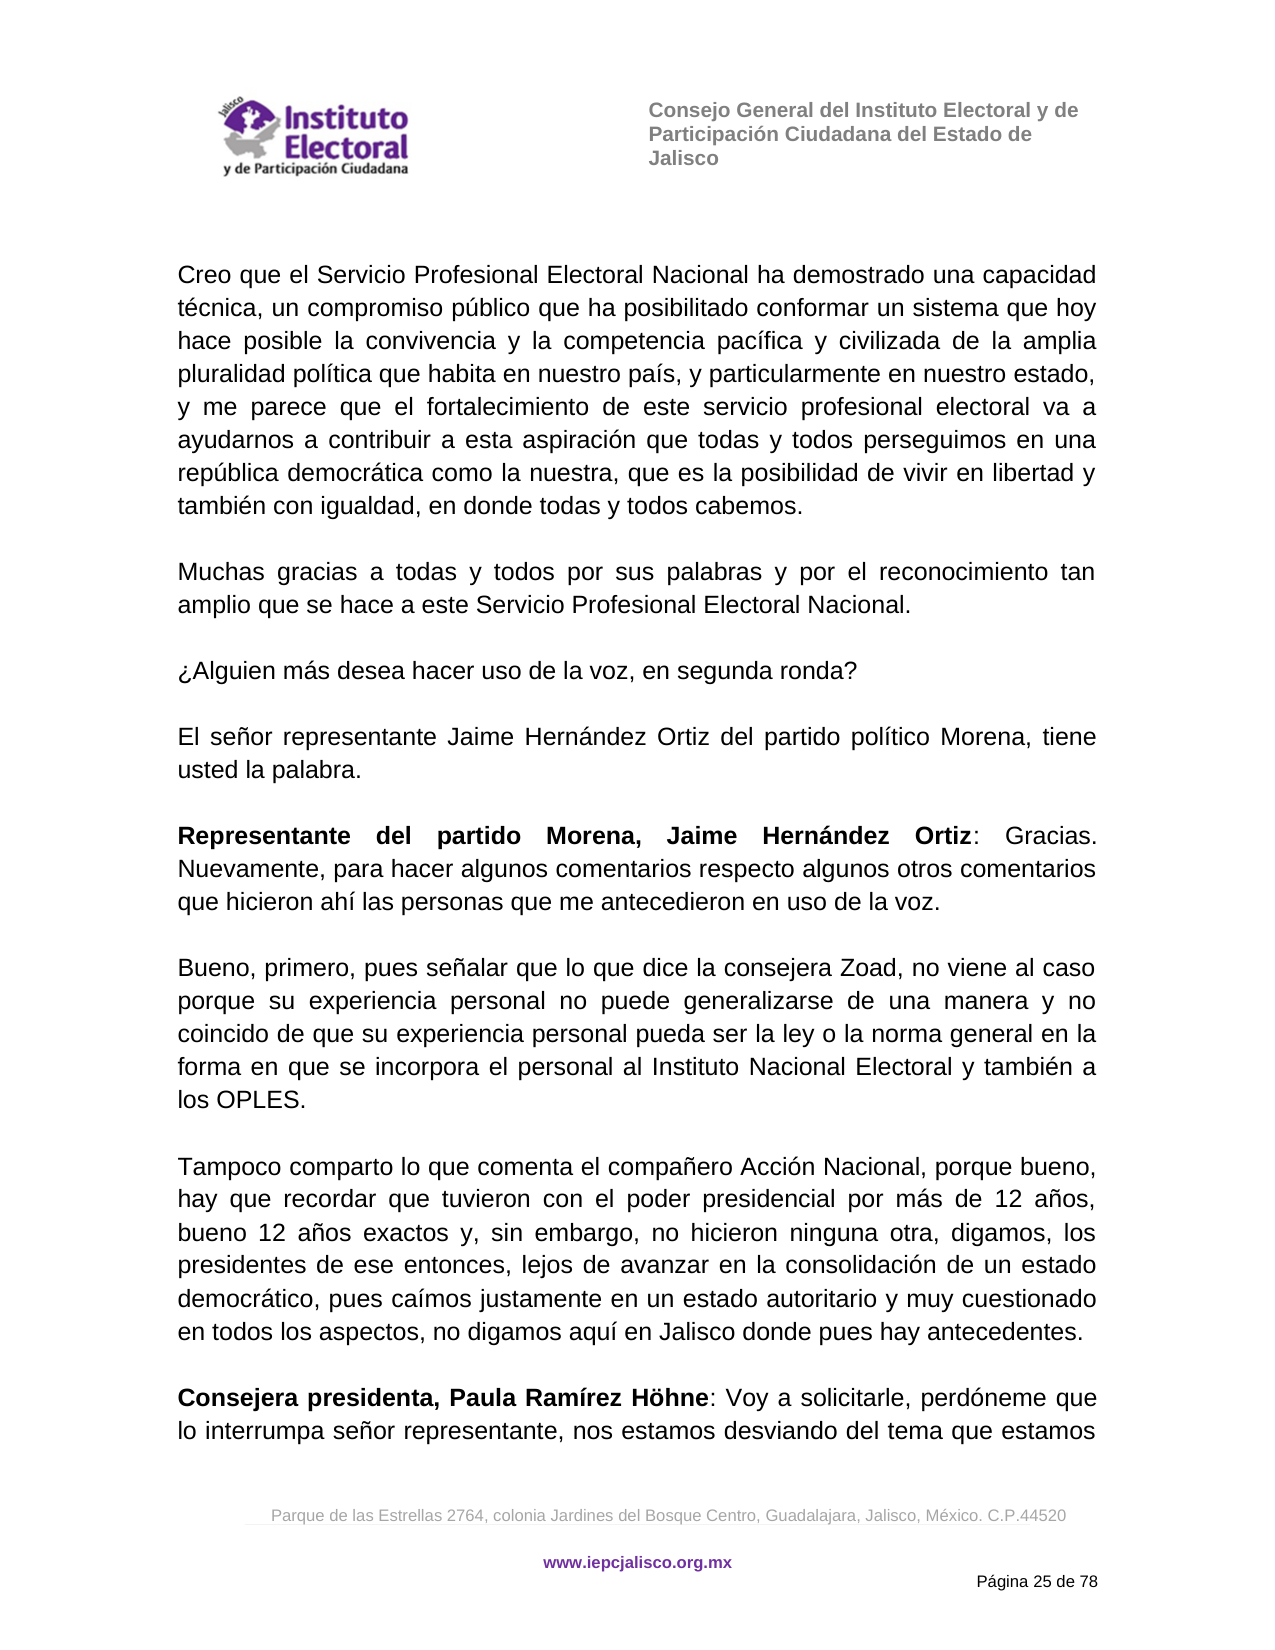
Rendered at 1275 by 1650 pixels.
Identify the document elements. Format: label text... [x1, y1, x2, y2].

text Bueno, primero, pues señalar que lo que dice la consejera Zoad, no viene al caso porque su experiencia personal no puede generalizarse de una manera y no coincido de que su experiencia personal pueda ser la ley o la norma general en la forma en que se incorpora el personal al Instituto Nacional Electoral y también a los OPLES. [177, 953, 1098, 1114]
text Creo que el Servicio Profesional Electoral Nacional ha demostrado una capacidad técnica, un compromiso público que ha posibilitado conformar un sistema que hoy hace posible la convivencia y la competencia pacífica y civilizada de la amplia pluralidad política que habita en nuestro país, y particularmente en nuestro estado, y me parece que el fortalecimiento de este servicio profesional electoral va a ayudarnos a contribuir a esta aspiración que todas y todos perseguimos en una república democrática como la nuestra, que es la posibilidad de vivir en libertad y también con igualdad, en donde todas y todos cabemos. [177, 260, 1098, 520]
text Representante del partido Morena, Jaime Hernández Ortiz: Gracias. Nuevamente, para hacer algunos comentarios respecto algunos otros comentarios que hicieron ahí las personas que me antecedieron en uso de la voz. [177, 821, 1098, 916]
text El señor representante Jaime Hernández Ortiz del partido político Morena, tiene usted la palabra. [177, 722, 1098, 784]
text Tampoco comparto lo que comenta el compañero Acción Nacional, porque bueno, hay que recordar que tuvieron con el poder presidencial por más de 12 años, bueno 12 años exactos y, sin embargo, no hicieron ninguna otra, digamos, los presidentes de ese entonces, lejos de avanzar en la consolidación de un estado democrático, pues caímos justamente en un estado autoritario y muy cuestionado en todos los aspectos, no digamos aquí en Jalisco donde pues hay antecedentes. [177, 1151, 1098, 1345]
text Muchas gracias a todas y todos por sus palabras y por el reconocimiento tan amplio que se hace a este Servicio Profesional Electoral Nacional. [177, 557, 1098, 619]
text ¿Alguien más desea hacer uso de la voz, en segunda ronda? [177, 656, 1098, 685]
picture [188, 73, 436, 199]
